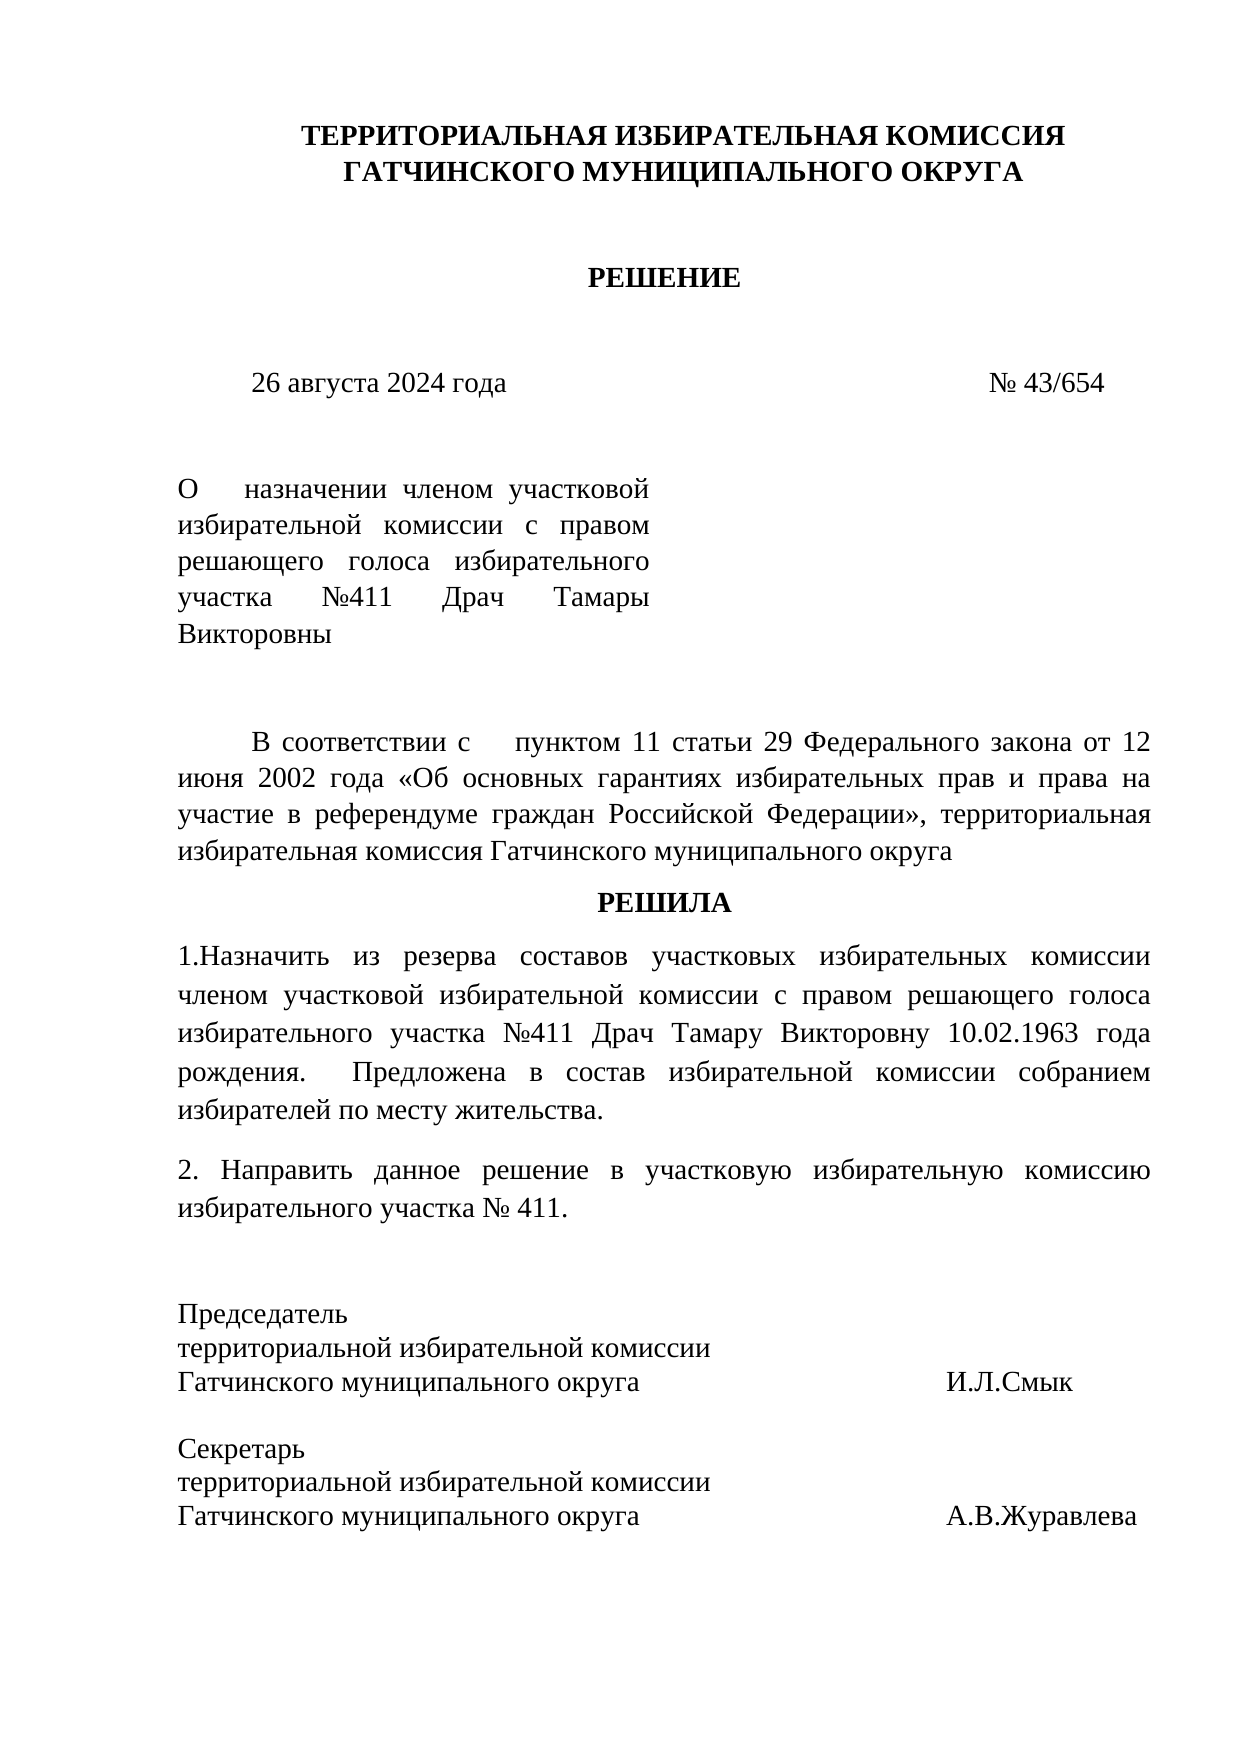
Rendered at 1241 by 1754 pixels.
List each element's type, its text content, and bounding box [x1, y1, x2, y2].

text РЕШИЛА [177, 885, 1152, 919]
text Гатчинского муниципального округа И.Л.Смык [177, 1364, 1152, 1397]
text В соответствии с пунктом 11 статьи 29 Федерального закона от 12 июня 2002 года «Об основных гарантиях избирательных прав и права на участие в референдуме граждан Российской Федерации», территориальная избирательная комиссия Гатчинского муниципального округа [177, 724, 1152, 866]
text ТЕРРИТОРИАЛЬНАЯ ИЗБИРАТЕЛЬНАЯ КОМИССИЯ ГАТЧИНСКОГО МУНИЦИПАЛЬНОГО ОКРУГА [215, 118, 1152, 188]
text 26 августа 2024 года № 43/654 [177, 366, 1152, 399]
text РЕШЕНИЕ [177, 260, 1152, 293]
text Секретарь [177, 1431, 1152, 1464]
text 2. Направить данное решение в участковую избирательную комиссию избирательного участка № 411. [177, 1152, 1152, 1224]
text Гатчинского муниципального округа А.В.Журавлева [177, 1498, 1152, 1531]
text Председатель [177, 1297, 1152, 1330]
text территориальной избирательной комиссии [177, 1330, 1152, 1364]
text О назначении членом участковой избирательной комиссии с правом решающего голоса избирательного участка №411 Драч Тамары Викторовны [177, 471, 650, 649]
text 1.Назначить из резерва составов участковых избирательных комиссии членом участковой избирательной комиссии с правом решающего голоса избирательного участка №411 Драч Тамару Викторовну 10.02.1963 года рождения. Предложена в состав избирательной комиссии собранием избирателей по месту жительства. [177, 938, 1152, 1126]
text территориальной избирательной комиссии [177, 1464, 1152, 1498]
